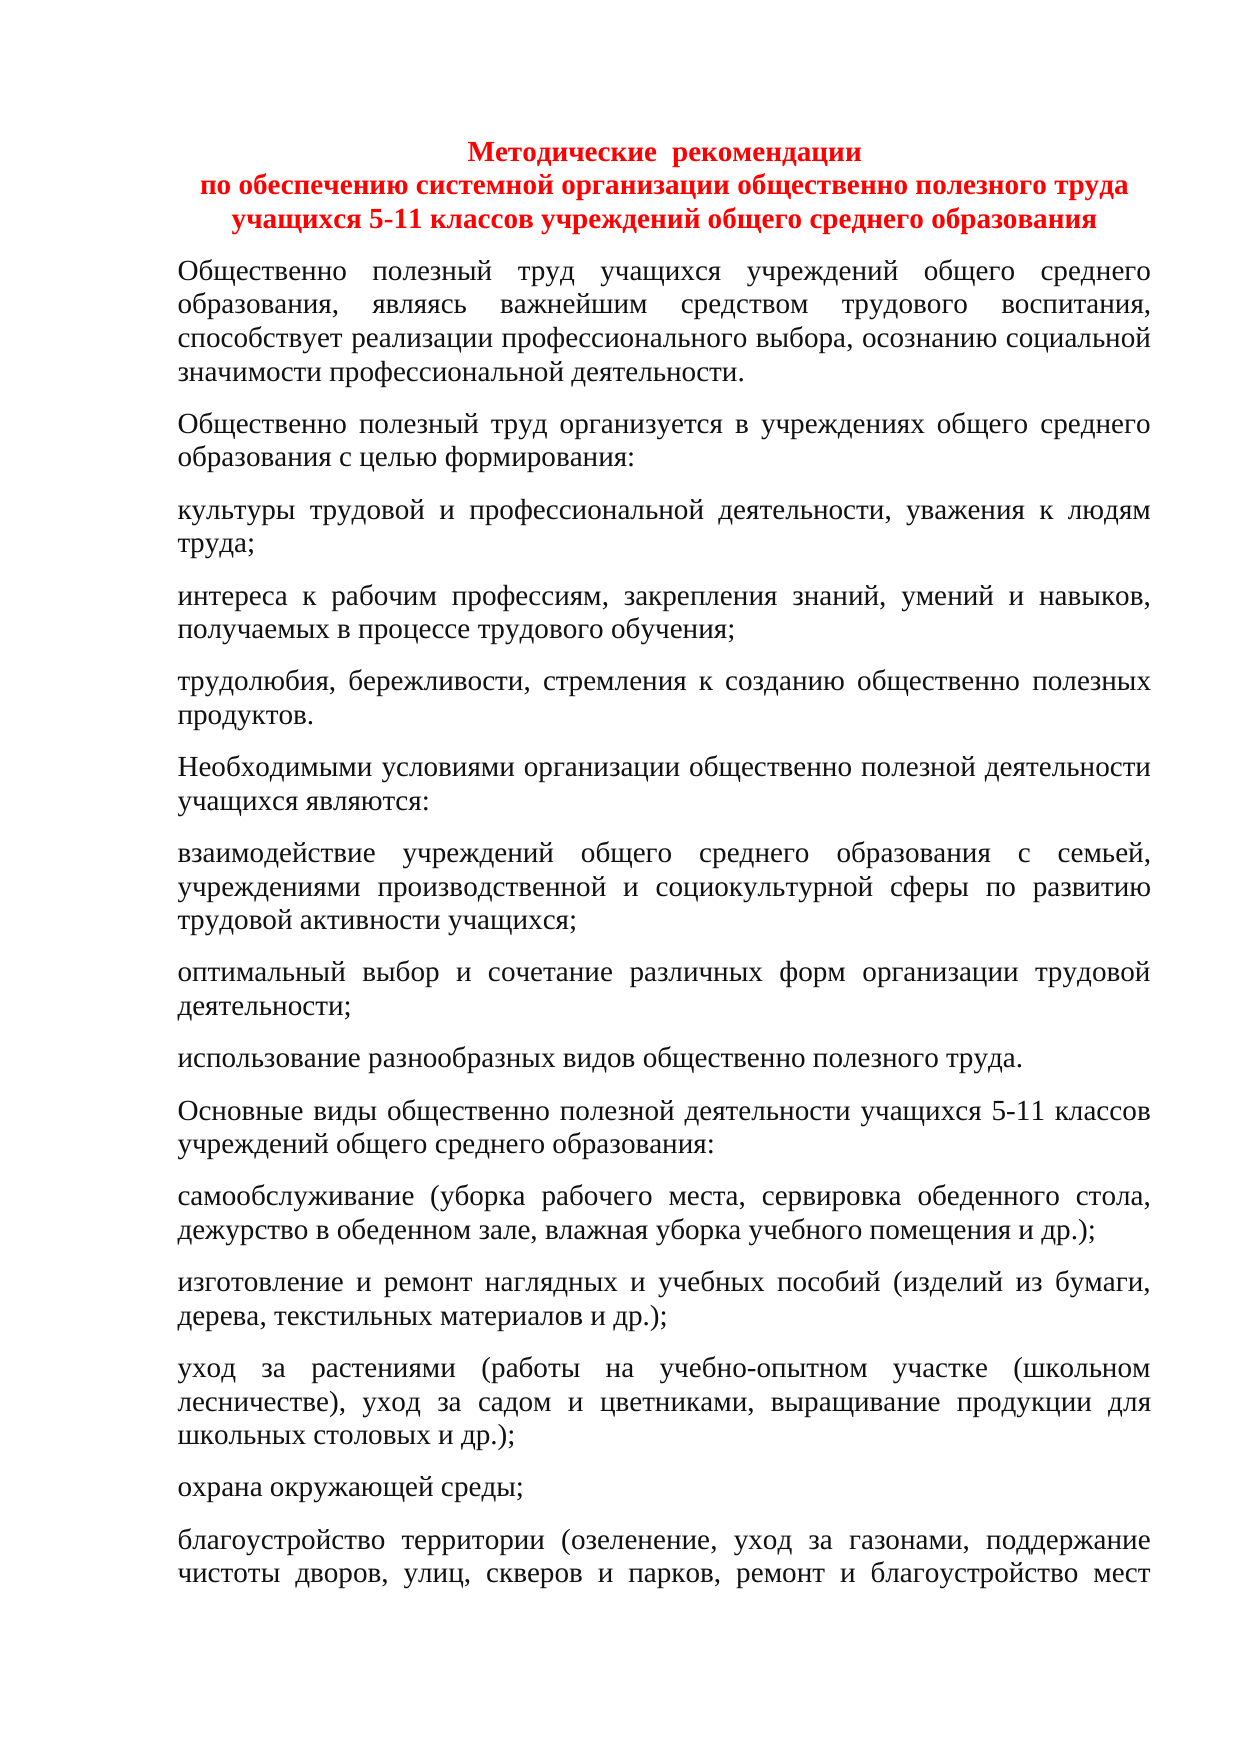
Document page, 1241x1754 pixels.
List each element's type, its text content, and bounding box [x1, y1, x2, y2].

text изготовление и ремонт наглядных и учебных пособий (изделий из бумаги, дерева, текстильных материалов и др.); [177, 1264, 1152, 1331]
text Общественно полезный труд организуется в учреждениях общего среднего образования с целью формирования: [177, 406, 1152, 473]
text самообслуживание (уборка рабочего места, сервировка обеденного стола, дежурство в обеденном зале, влажная уборка учебного помещения и др.); [177, 1178, 1152, 1246]
text Методические рекомендации по обеспечению системной организации общественно полезного труда учащихся 5-11 классов учреждений общего среднего образования [177, 134, 1152, 234]
text взаимодействие учреждений общего среднего образования с семьей, учреждениями производственной и социокультурной сферы по развитию трудовой активности учащихся; [177, 835, 1152, 936]
text Общественно полезный труд учащихся учреждений общего среднего образования, являясь важнейшим средством трудового воспитания, способствует реализации профессионального выбора, осознанию социальной значимости профессиональной деятельности. [177, 253, 1152, 387]
text уход за растениями (работы на учебно-опытном участке (школьном лесничестве), уход за садом и цветниками, выращивание продукции для школьных столовых и др.); [177, 1350, 1152, 1451]
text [177, 1522, 1152, 1589]
text Необходимыми условиями организации общественно полезной деятельности учащихся являются: [177, 749, 1152, 816]
text интереса к рабочим профессиям, закрепления знаний, умений и навыков, получаемых в процессе трудового обучения; [177, 578, 1152, 645]
text охрана окружающей среды; [177, 1469, 1152, 1503]
text Основные виды общественно полезной деятельности учащихся 5-11 классов учреждений общего среднего образования: [177, 1093, 1152, 1160]
text использование разнообразных видов общественно полезного труда. [177, 1040, 1152, 1074]
text оптимальный выбор и сочетание различных форм организации трудовой деятельности; [177, 954, 1152, 1022]
text трудолюбия, бережливости, стремления к созданию общественно полезных продуктов. [177, 663, 1152, 731]
text культуры трудовой и профессиональной деятельности, уважения к людям труда; [177, 492, 1152, 559]
